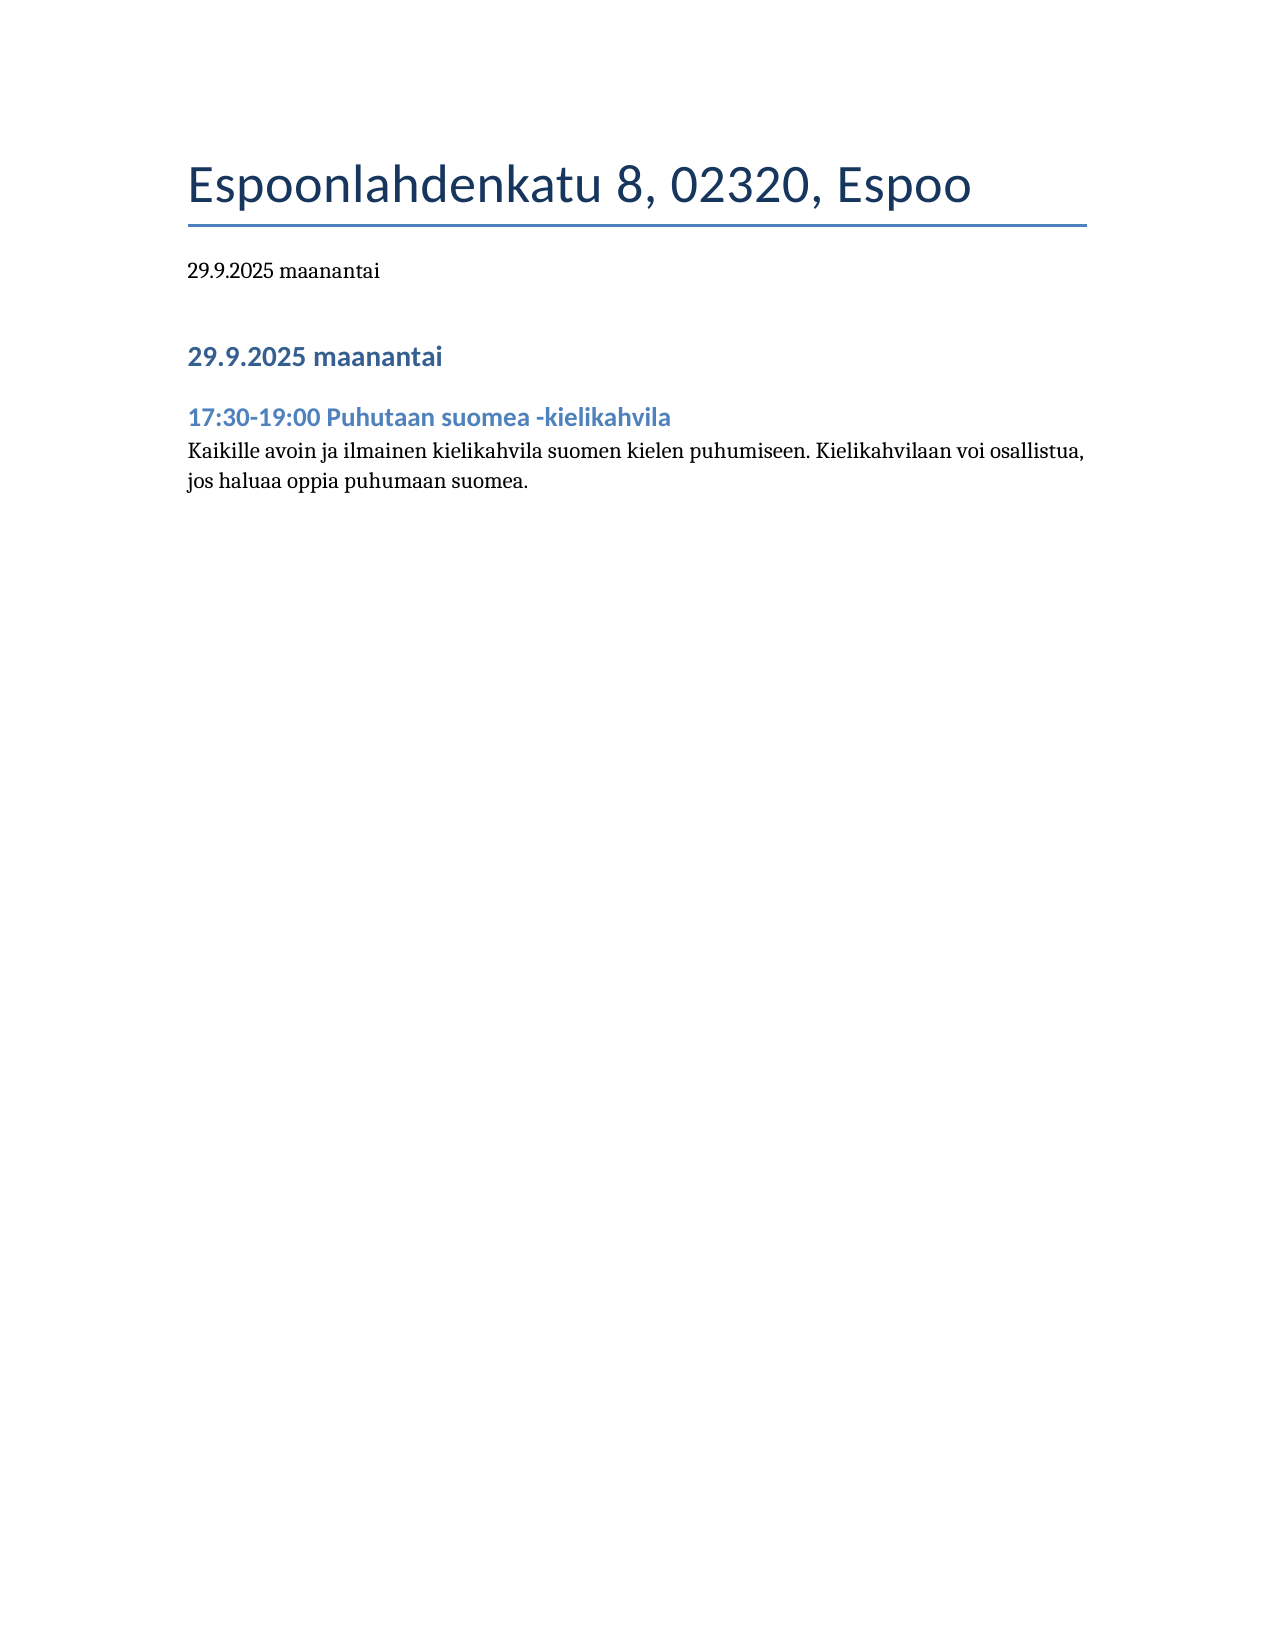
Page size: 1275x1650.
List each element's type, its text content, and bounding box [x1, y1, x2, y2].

text 29.9.2025 maanantai [187, 258, 1087, 284]
title Espoonlahdenkatu 8, 02320, Espoo [187, 150, 1087, 227]
subtitle 17:30-19:00 Puhutaan suomea -kielikahvila [187, 400, 1087, 433]
text Kaikille avoin ja ilmainen kielikahvila suomen kielen puhumiseen. Kielikahvilaan voi osallistua, jos haluaa oppia puhumaan suomea. [187, 438, 1087, 494]
subtitle 29.9.2025 maanantai [187, 338, 1087, 374]
